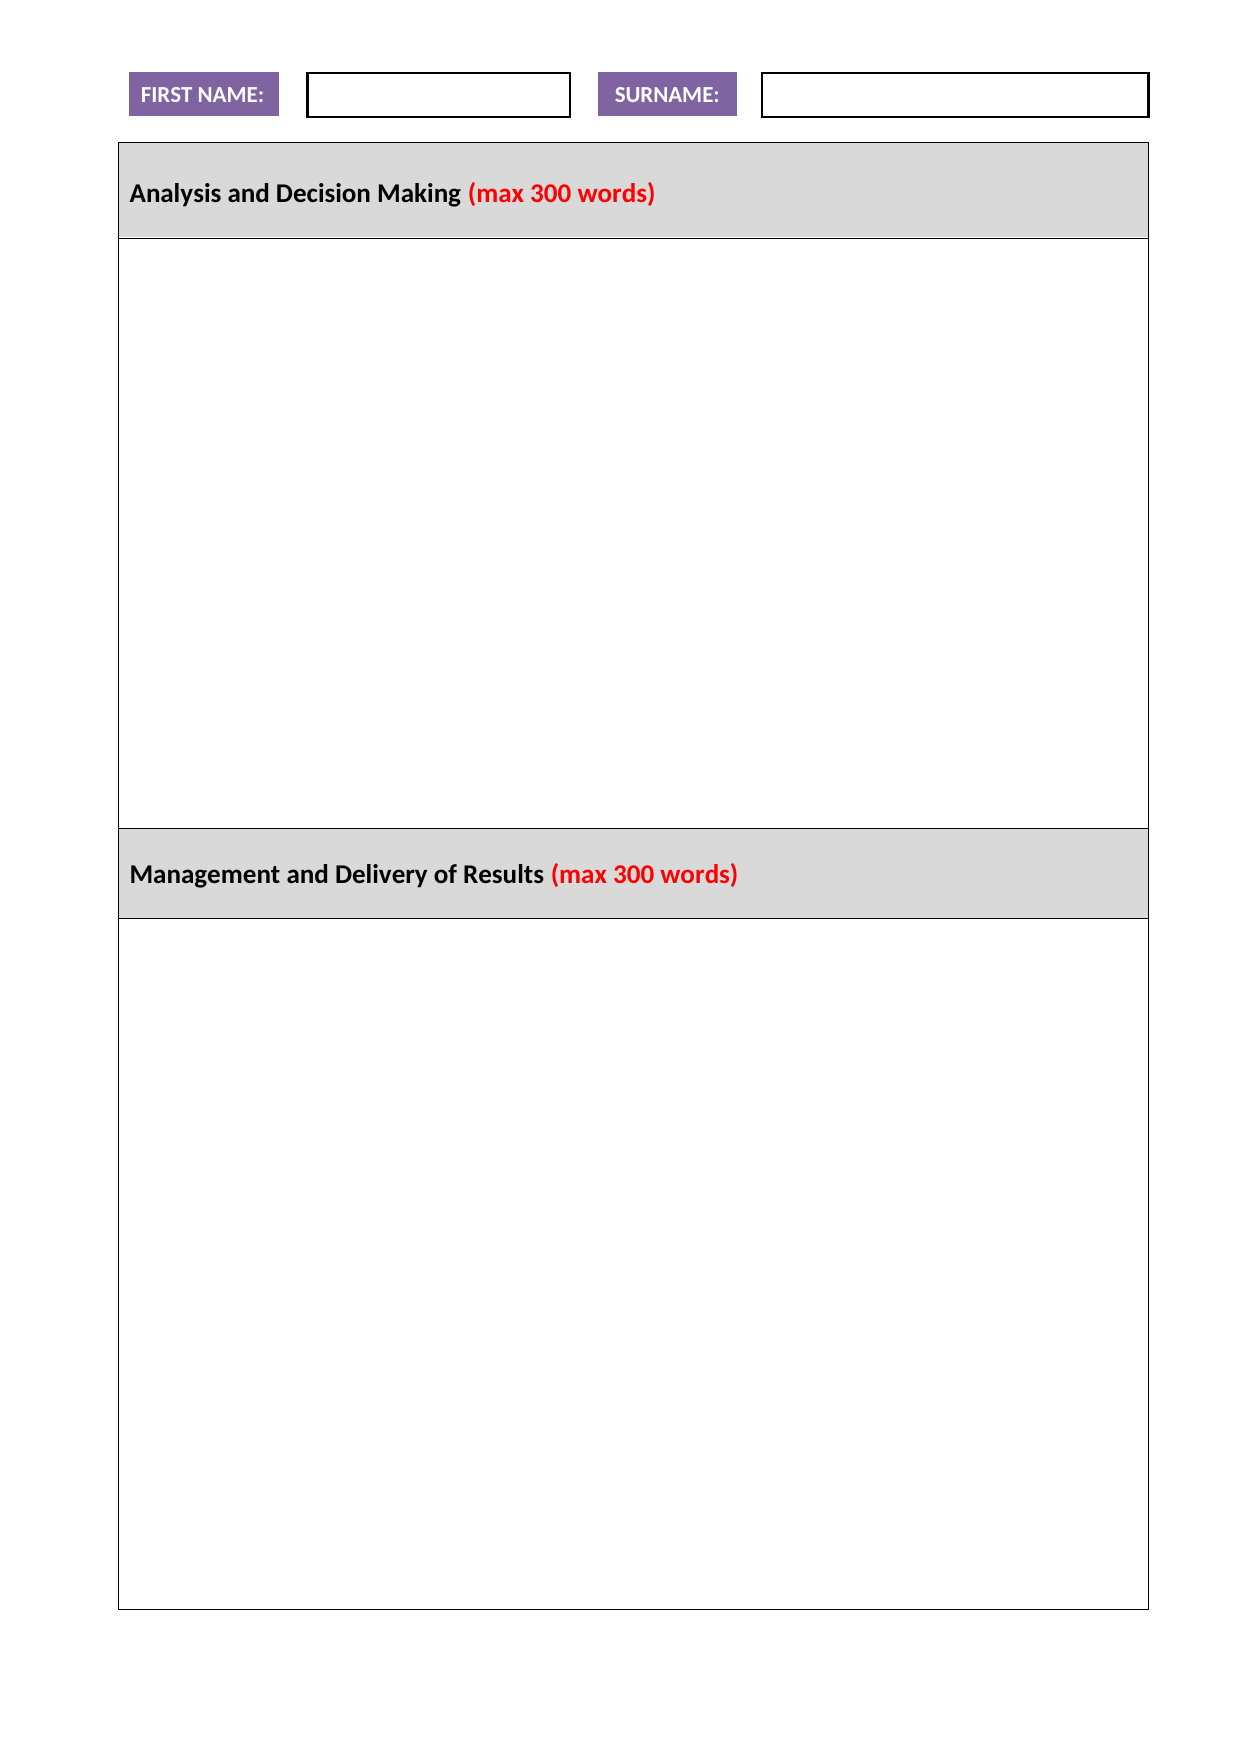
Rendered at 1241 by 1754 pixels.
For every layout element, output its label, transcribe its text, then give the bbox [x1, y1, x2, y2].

table_cell Analysis and Decision Making (max 300 words) [119, 143, 1148, 237]
table_cell [119, 239, 1148, 828]
table_cell Management and Delivery of Results (max 300 words) [119, 829, 1148, 918]
table_cell [119, 919, 1148, 1609]
